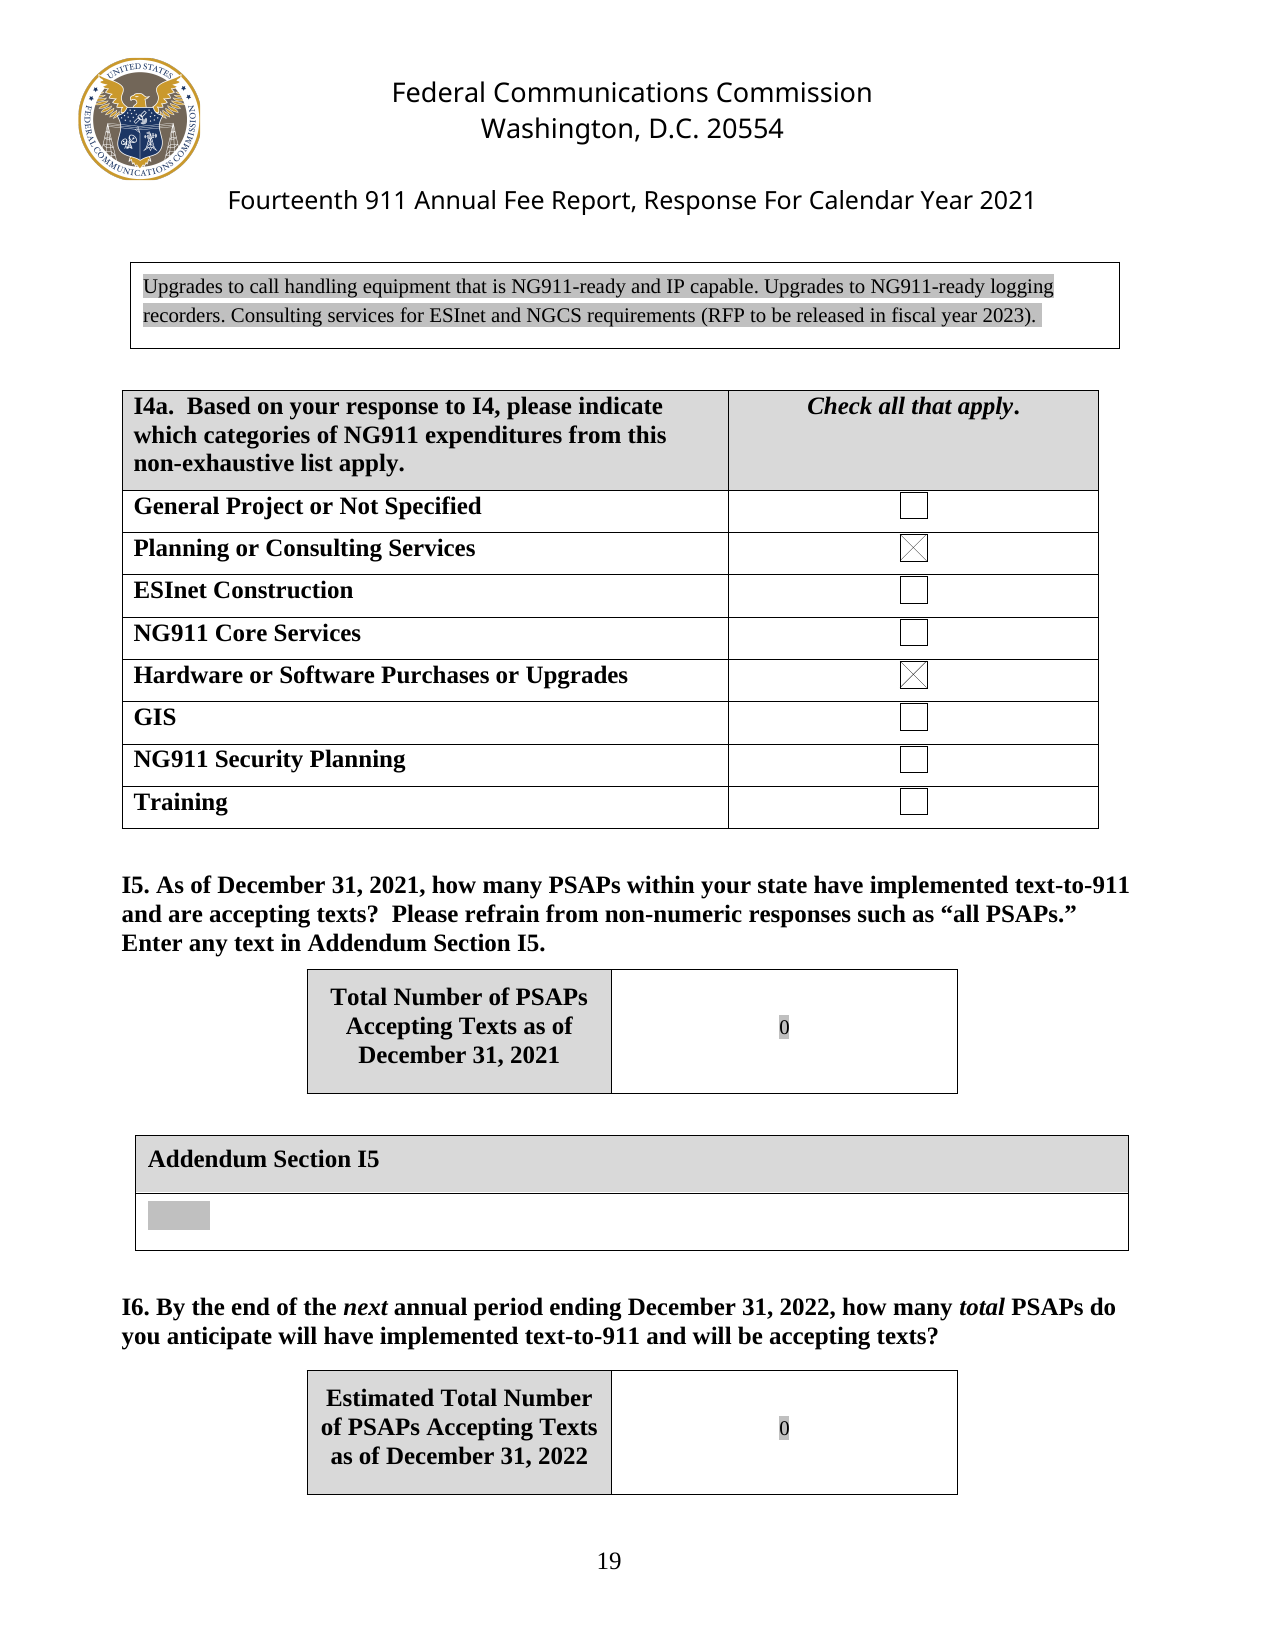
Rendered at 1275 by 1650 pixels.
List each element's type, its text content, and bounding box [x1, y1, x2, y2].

table_header Estimated Total Number of PSAPs Accepting Texts as of December 31, 2022 [308, 1371, 611, 1494]
table_cell NG911 Security Planning [123, 745, 728, 786]
table_cell [729, 702, 1098, 743]
table_cell [136, 1194, 1128, 1250]
text I5. As of December 31, 2021, how many PSAPs within your state have implemented text-to-911 and are accepting texts? Please refrain from non-numeric responses such as “all PSAPs.” Enter any text in Addendum Section I5. [121, 870, 1143, 957]
table_cell [729, 533, 1098, 574]
table_header 0 [612, 970, 957, 1093]
table_cell [729, 491, 1098, 532]
table_cell Hardware or Software Purchases or Upgrades [123, 660, 728, 701]
table_cell [729, 660, 1098, 701]
table_cell Training [123, 787, 728, 828]
table_cell [729, 745, 1098, 786]
table_header Addendum Section I5 [136, 1136, 1128, 1192]
table_cell [729, 787, 1098, 828]
table_cell [729, 618, 1098, 659]
table_header Upgrades to call handling equipment that is NG911-ready and IP capable. Upgrades to NG911-ready logging recorders. Consulting services for ESInet and NGCS requirements (RFP to be released in fiscal year 2023). [131, 263, 1119, 348]
table_cell Planning or Consulting Services [123, 533, 728, 574]
text I6. By the end of the next annual period ending December 31, 2022, how many total PSAPs do you anticipate will have implemented text-to-911 and will be accepting texts? [121, 1292, 1143, 1349]
table_cell General Project or Not Specified [123, 491, 728, 532]
table_header I4a. Based on your response to I4, please indicate which categories of NG911 expenditures from this non-exhaustive list apply. [123, 391, 728, 490]
table_cell NG911 Core Services [123, 618, 728, 659]
table_cell [729, 575, 1098, 617]
table_cell GIS [123, 702, 728, 743]
picture [78, 57, 200, 180]
table_header Total Number of PSAPs Accepting Texts as of December 31, 2021 [308, 970, 611, 1093]
table_header Check all that apply. [729, 391, 1098, 490]
table_cell ESInet Construction [123, 575, 728, 617]
table_header 0 [612, 1371, 957, 1494]
